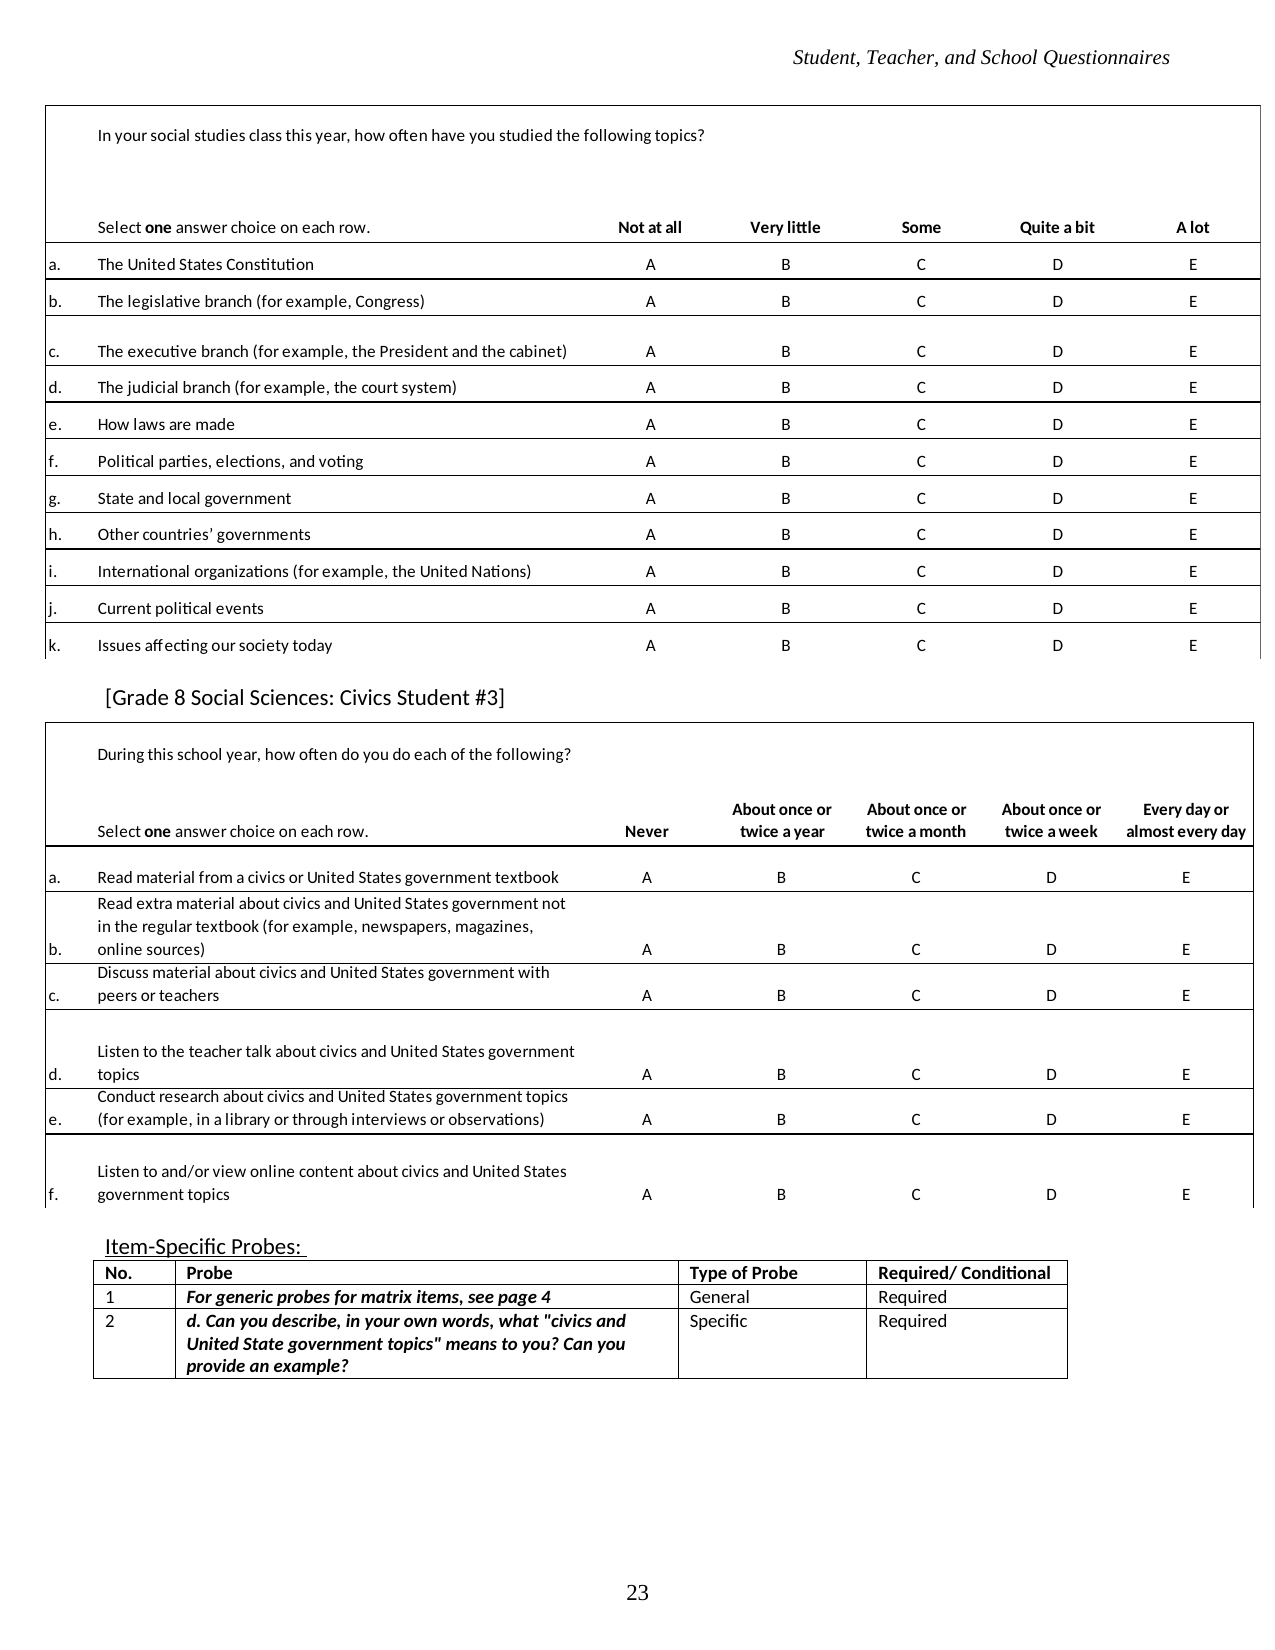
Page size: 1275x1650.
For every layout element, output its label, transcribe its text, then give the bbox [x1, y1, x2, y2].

text [Grade 8 Social Sciences: Civics Student #3] [105, 683, 1170, 711]
table_header Required/ Conditional [867, 1261, 1067, 1284]
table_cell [176, 1285, 678, 1308]
table_cell Required [867, 1309, 1067, 1378]
table_cell 1 [94, 1285, 175, 1308]
table_header Type of Probe [679, 1261, 866, 1284]
text Item-Specific Probes: [105, 1232, 1170, 1260]
table_cell Specific [679, 1309, 866, 1378]
table_cell d. Can you describe, in your own words, what "civics and United State government topics" means to you? Can you provide an example? [176, 1309, 678, 1378]
table_cell General [679, 1285, 866, 1308]
table_cell Required [867, 1285, 1067, 1308]
table_header No. [94, 1261, 175, 1284]
table_cell 2 [94, 1309, 175, 1378]
table_header Probe [176, 1261, 678, 1284]
